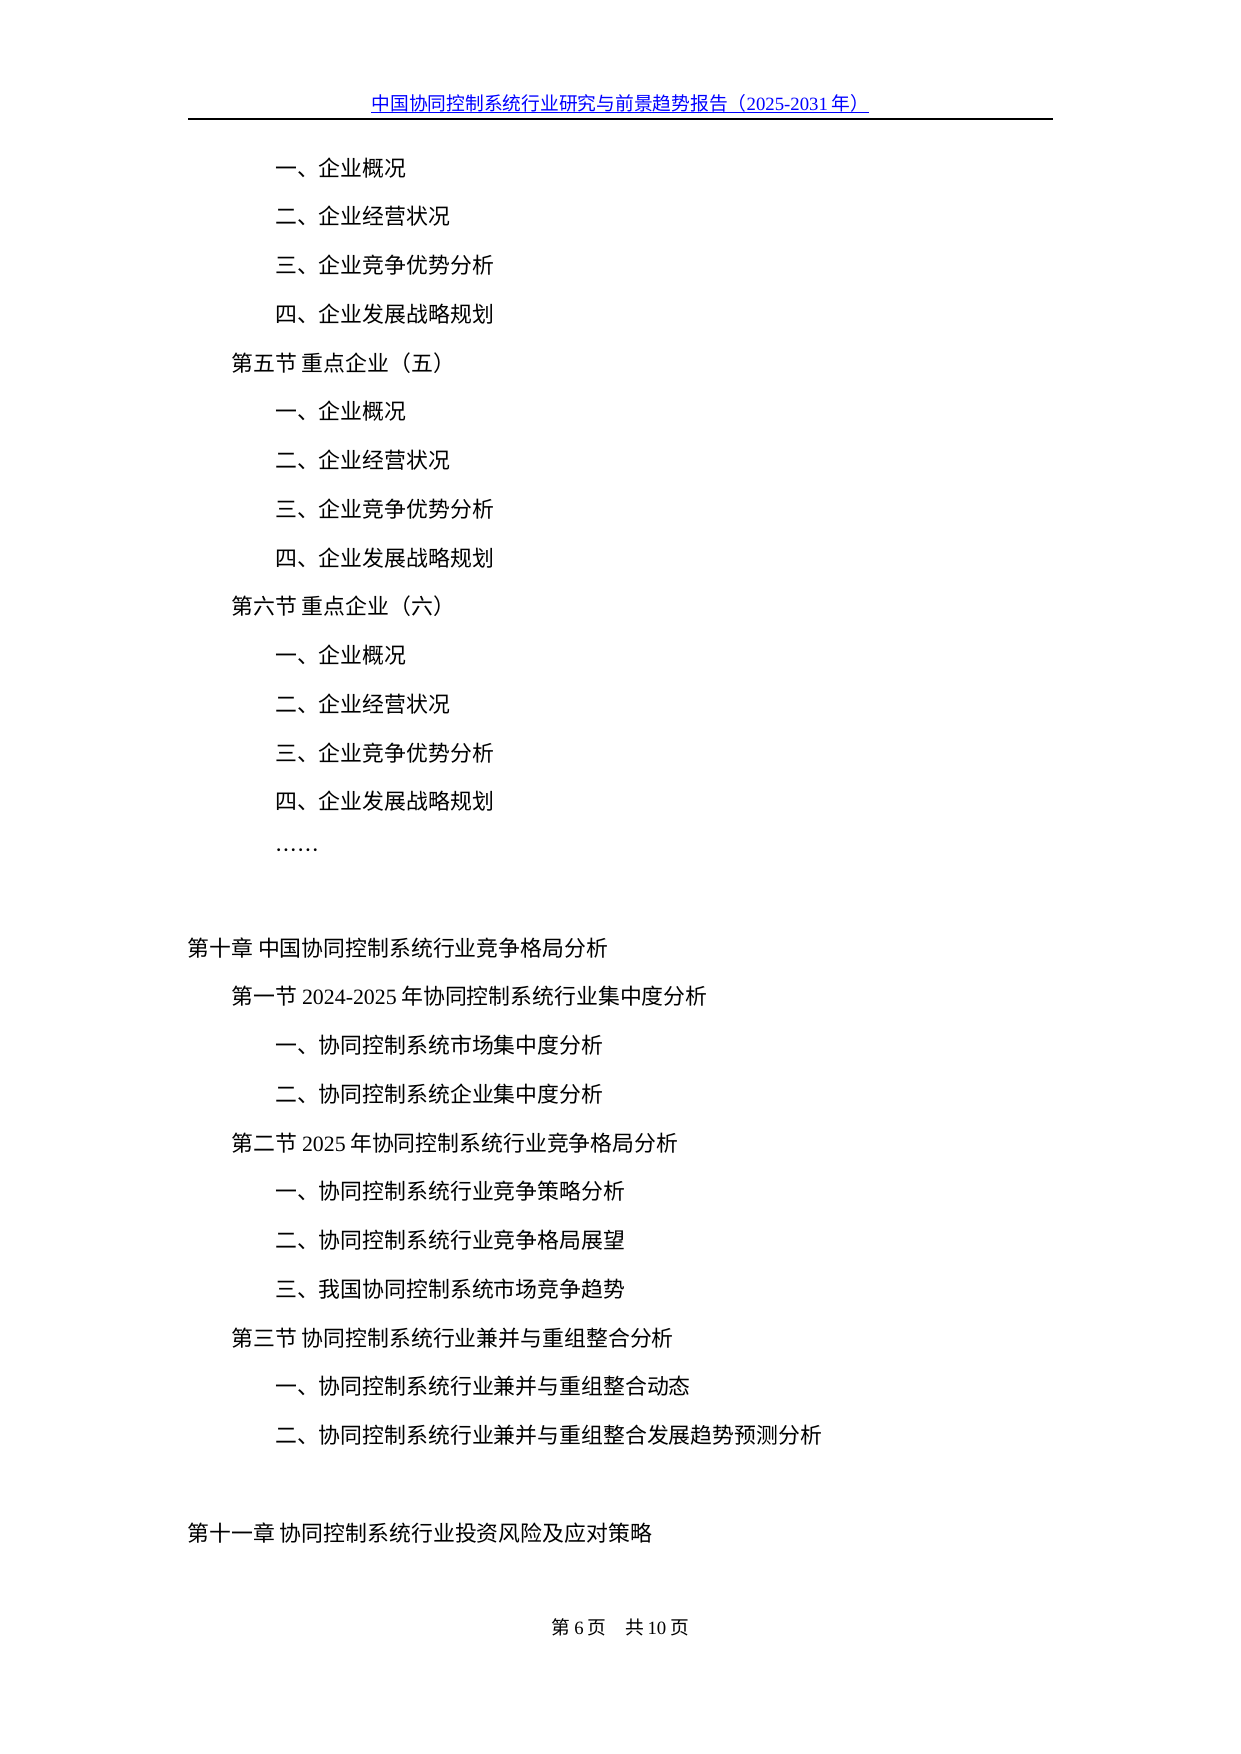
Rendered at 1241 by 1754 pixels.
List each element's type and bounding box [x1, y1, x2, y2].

text [187, 150, 1053, 1548]
